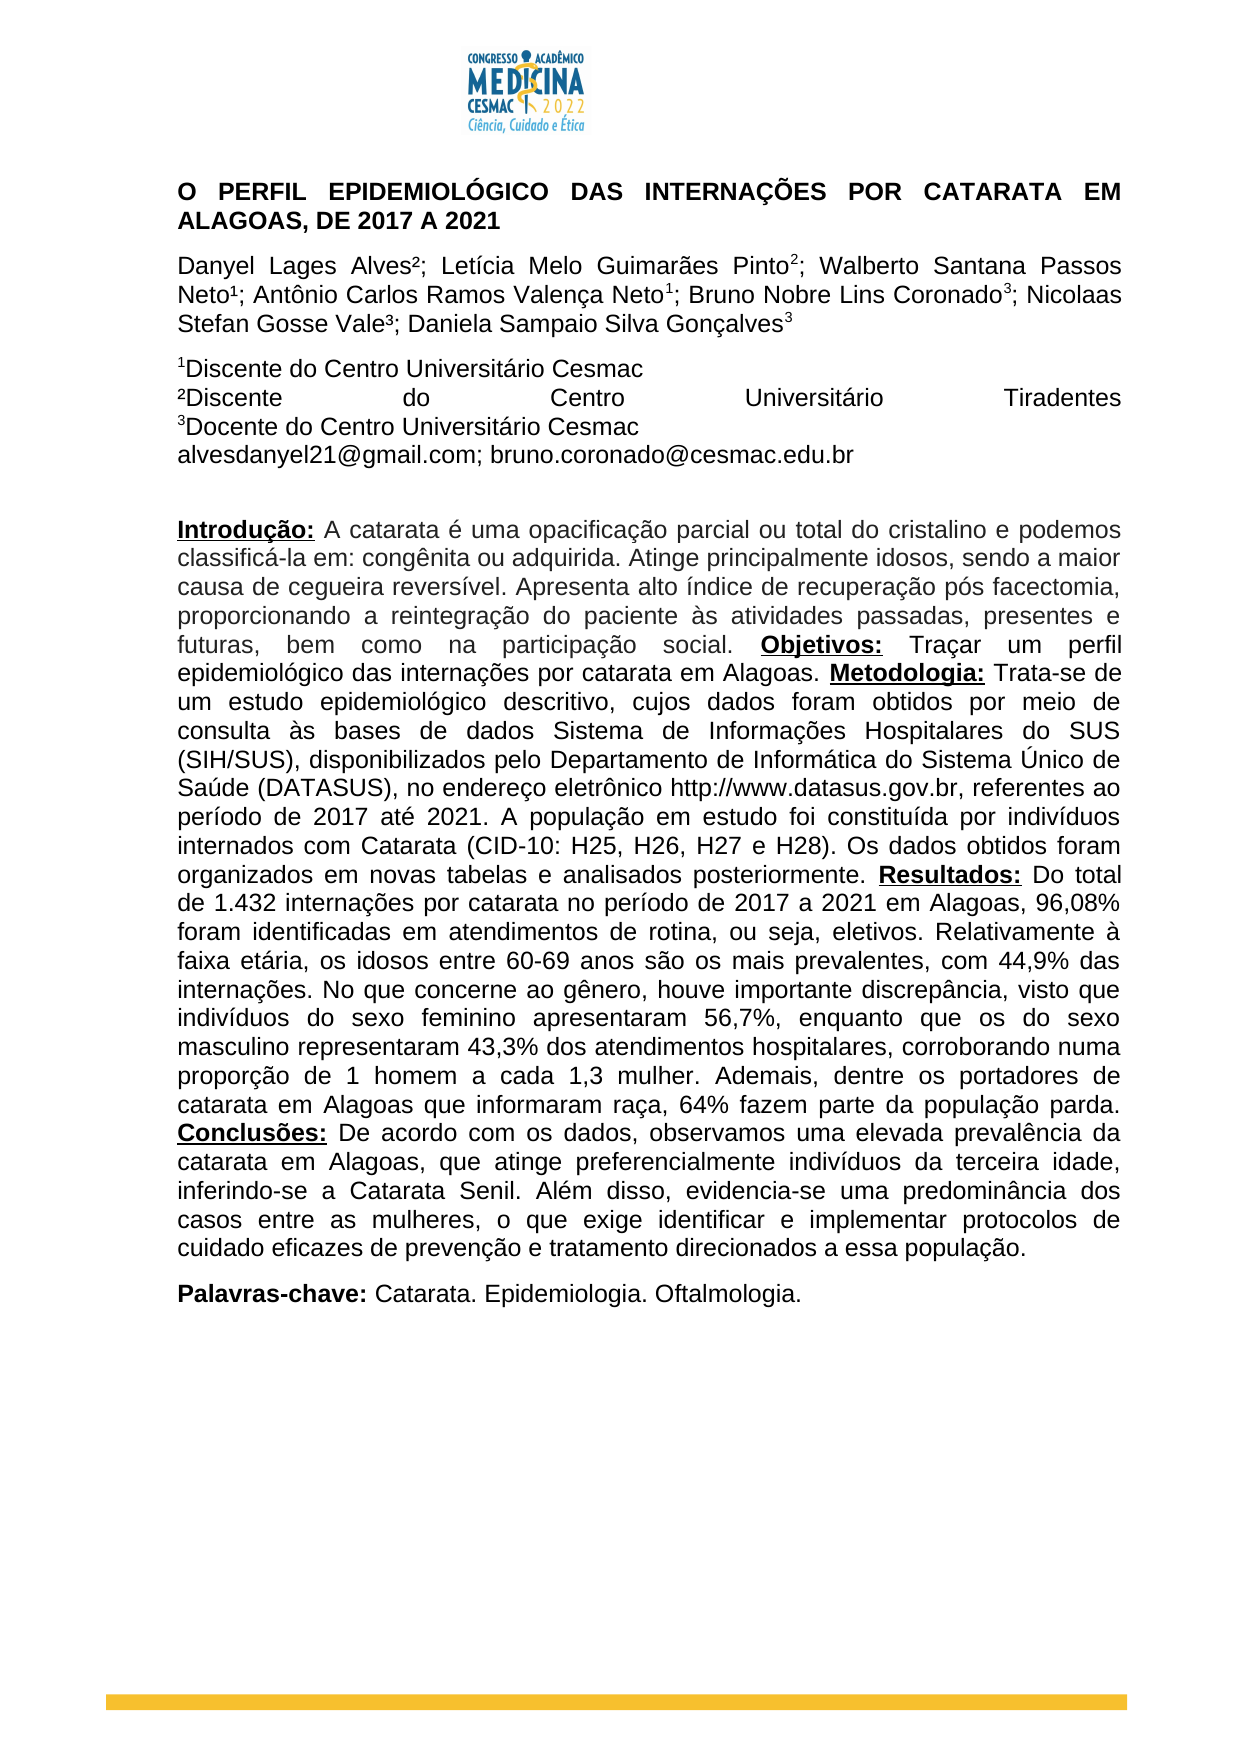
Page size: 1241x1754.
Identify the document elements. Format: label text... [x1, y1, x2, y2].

text 1Discente do Centro Universitário Cesmac [177, 354, 1122, 383]
text Palavras-chave: Catarata. Epidemiologia. Oftalmologia. [177, 1279, 1122, 1307]
text O PERFIL EPIDEMIOLÓGICO DAS INTERNAÇÕES POR CATARATA EM ALAGOAS, DE 2017 A 2021 [177, 177, 1122, 234]
text Introdução: A catarata é uma opacificação parcial ou total do cristalino e podemos classificá-la em: congênita ou adquirida. Atinge principalmente idosos, sendo a maior causa de cegueira reversível. Apresenta alto índice de recuperação pós facectomia, proporcionando a reintegração do paciente às atividades passadas, presentes e futuras, bem como na participação social. Objetivos: Traçar um perfil epidemiológico das internações por catarata em Alagoas. Metodologia: Trata-se de um estudo epidemiológico descritivo, cujos dados foram obtidos por meio de consulta às bases de dados Sistema de Informações Hospitalares do SUS (SIH/SUS), disponibilizados pelo Departamento de Informática do Sistema Único de Saúde (DATASUS), no endereço eletrônico http://www.datasus.gov.br, referentes ao período de 2017 até 2021. A população em estudo foi constituída por indivíduos internados com Catarata (CID-10: H25, H26, H27 e H28). Os dados obtidos foram organizados em novas tabelas e analisados posteriormente. Resultados: Do total de 1.432 internações por catarata no período de 2017 a 2021 em Alagoas, 96,08% foram identificadas em atendimentos de rotina, ou seja, eletivos. Relativamente à faixa etária, os idosos entre 60-69 anos são os mais prevalentes, com 44,9% das internações. No que concerne ao gênero, houve importante discrepância, visto que indivíduos do sexo feminino apresentaram 56,7%, enquanto que os do sexo masculino representaram 43,3% dos atendimentos hospitalares, corroborando numa proporção de 1 homem a cada 1,3 mulher. Ademais, dentre os portadores de catarata em Alagoas que informaram raça, 64% fazem parte da população parda. Conclusões: De acordo com os dados, observamos uma elevada prevalência da catarata em Alagoas, que atinge preferencialmente indivíduos da terceira idade, inferindo-se a Catarata Senil. Além disso, evidencia-se uma predominância dos casos entre as mulheres, o que exige identificar e implementar protocolos de cuidado eficazes de prevenção e tratamento direcionados a essa população. [177, 629, 1122, 1262]
text ²Discente do Centro Universitário Tiradentes 3Docente do Centro Universitário Cesmac [177, 383, 1122, 440]
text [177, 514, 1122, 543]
text alvesdanyel21@gmail.com; bruno.coronado@cesmac.edu.br [177, 440, 1122, 469]
picture [460, 46, 592, 135]
text Danyel Lages Alves²; Letícia Melo Guimarães Pinto2; Walberto Santana Passos Neto¹; Antônio Carlos Ramos Valença Neto1; Bruno Nobre Lins Coronado3; Nicolaas Stefan Gosse Vale³; Daniela Sampaio Silva Gonçalves3 [177, 251, 1122, 337]
